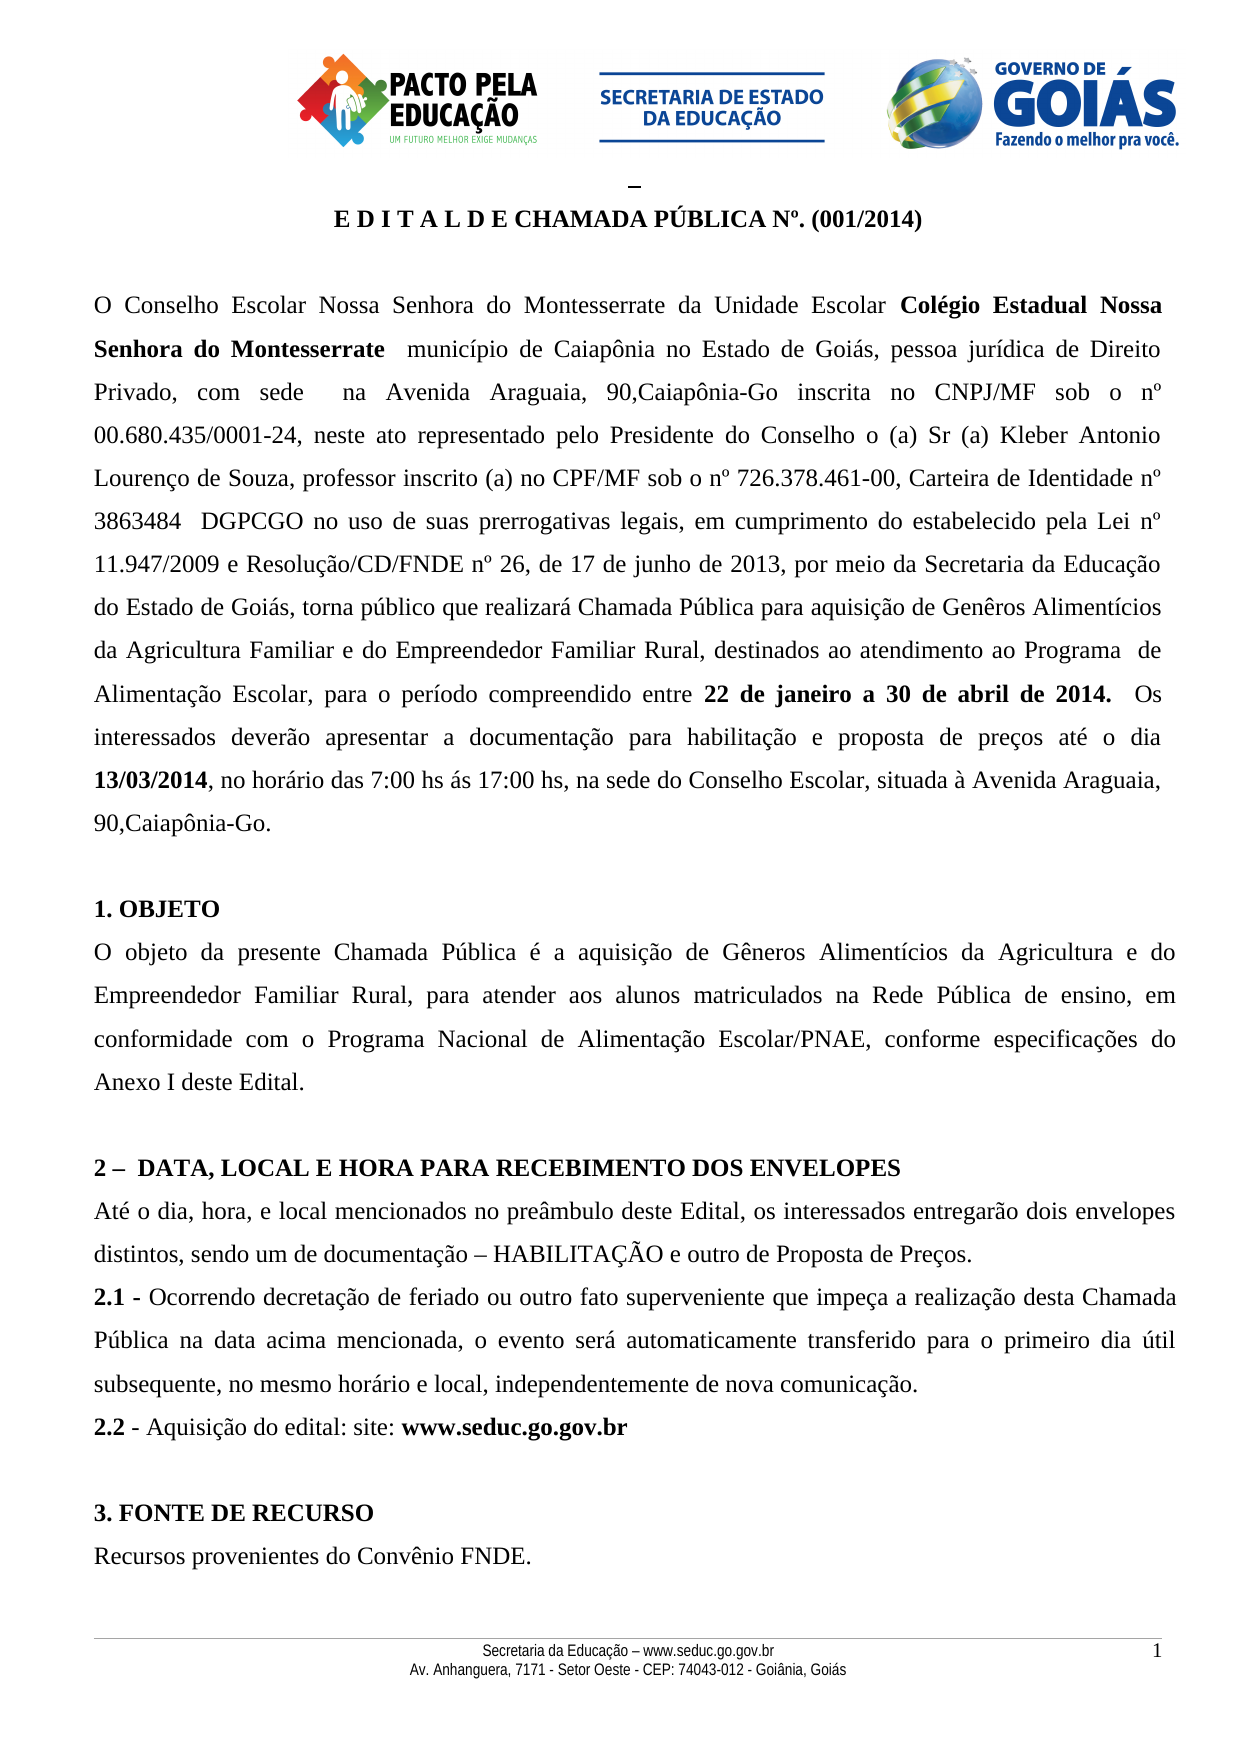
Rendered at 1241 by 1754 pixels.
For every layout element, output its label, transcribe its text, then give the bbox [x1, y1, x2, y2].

text O Conselho Escolar Nossa Senhora do Montesserrate da Unidade Escolar Colégio Estadual Nossa Senhora do Montesserrate município de Caiapônia no Estado de Goiás, pessoa jurídica de Direito Privado, com sede na Avenida Araguaia, 90,Caiapônia-Go inscrita no CNPJ/MF sob o nº 00.680.435/0001-24, neste ato representado pelo Presidente do Conselho o (a) Sr (a) Kleber Antonio Lourenço de Souza, professor inscrito (a) no CPF/MF sob o nº 726.378.461-00, Carteira de Identidade nº 3863484 DGPCGO no uso de suas prerrogativas legais, em cumprimento do estabelecido pela Lei nº 11.947/2009 e Resolução/CD/FNDE nº 26, de 17 de junho de 2013, por meio da Secretaria da Educação do Estado de Goiás, torna público que realizará Chamada Pública para aquisição de Genêros Alimentícios da Agricultura Familiar e do Empreendedor Familiar Rural, destinados ao atendimento ao Programa de Alimentação Escolar, para o período compreendido entre 22 de janeiro a 30 de abril de 2014. Os interessados deverão apresentar a documentação para habilitação e proposta de preços até o dia 13/03/2014, no horário das 7:00 hs ás 17:00 hs, na sede do Conselho Escolar, situada à Avenida Araguaia, 90,Caiapônia-Go. [94, 291, 1162, 837]
text E D I T A L D E CHAMADA PÚBLICA Nº. (001/2014) [94, 204, 1162, 233]
text 1. OBJETO [94, 894, 1177, 923]
text 2 – DATA, LOCAL E HORA PARA RECEBIMENTO DOS ENVELOPES [94, 1153, 1177, 1182]
text 2.1 - Ocorrendo decretação de feriado ou outro fato superveniente que impeça a realização desta Chamada Pública na data acima mencionada, o evento será automaticamente transferido para o primeiro dia útil subsequente, no mesmo horário e local, independentemente de nova comunicação. [94, 1282, 1177, 1397]
text 3. FONTE DE RECURSO [94, 1498, 1177, 1527]
text Até o dia, hora, e local mencionados no preâmbulo deste Edital, os interessados entregarão dois envelopes distintos, sendo um de documentação – HABILITAÇÃO e outro de Proposta de Preços. [94, 1196, 1177, 1268]
text O objeto da presente Chamada Pública é a aquisição de Gêneros Alimentícios da Agricultura e do Empreendedor Familiar Rural, para atender aos alunos matriculados na Rede Pública de ensino, em conformidade com o Programa Nacional de Alimentação Escolar/PNAE, conforme especificações do Anexo I deste Edital. [94, 937, 1177, 1096]
picture [288, 49, 1186, 158]
text 2.2 - Aquisição do edital: site: www.seduc.go.gov.br [94, 1412, 1177, 1441]
text Recursos provenientes do Convênio FNDE. [94, 1541, 1177, 1570]
